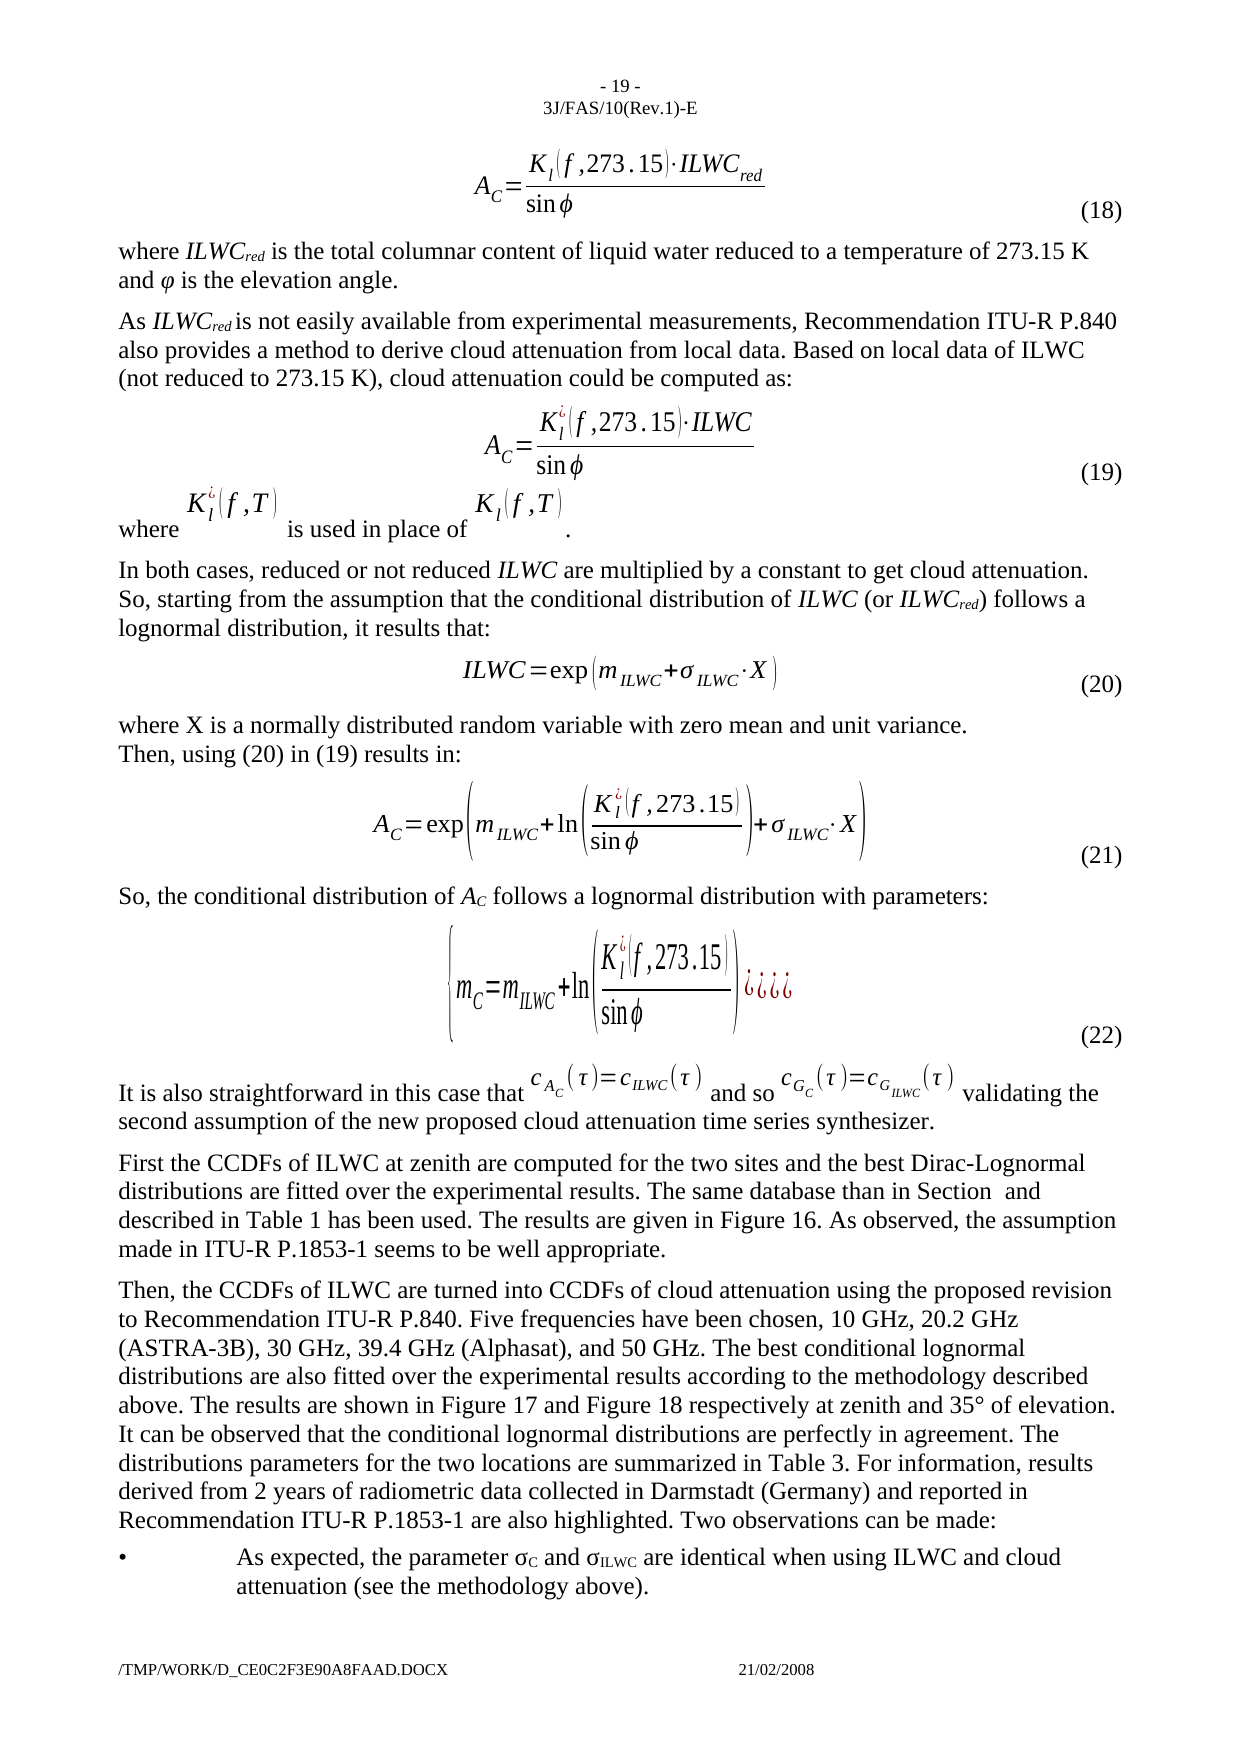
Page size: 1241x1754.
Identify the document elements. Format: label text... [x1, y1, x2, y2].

text First the CCDFs of ILWC at zenith are computed for the two sites and the best Dirac-Lognormal distributions are fitted over the experimental results. The same database than in Section ‎0 and described in Table 1 has been used. The results are given in Figure 16. As observed, the assumption made in ITU-R P.1853-1 seems to be well appropriate. [118, 1148, 1122, 1263]
text (19) [118, 405, 1122, 486]
text where ILWCred is the total columnar content of liquid water reduced to a temperature of 273.15 K and φ is the elevation angle. [118, 236, 1122, 293]
text As ILWCred is not easily available from experimental measurements, Recommendation ITU-R P.840 also provides a method to derive cloud attenuation from local data. Based on local data of ILWC (not reduced to 273.15 K), cloud attenuation could be computed as: [118, 306, 1122, 392]
text So, the conditional distribution of AC follows a lognormal distribution with parameters: [118, 881, 1122, 910]
text (22) [118, 922, 1122, 1049]
text • As expected, the parameter σC and σILWC are identical when using ILWC and cloud attenuation (see the methodology above). [118, 1542, 1122, 1600]
text Then, using (20) in (19) results in: [118, 739, 1122, 767]
text (21) [118, 780, 1122, 869]
text where X is a normally distributed random variable with zero mean and unit variance. [118, 710, 1122, 739]
text where is used in place of . [118, 486, 1122, 543]
text (18) [118, 148, 1122, 223]
text It is also straightforward in this case that and so validating the second assumption of the new proposed cloud attenuation time series synthesizer. [118, 1062, 1122, 1135]
text (20) [118, 654, 1122, 697]
text Then, the CCDFs of ILWC are turned into CCDFs of cloud attenuation using the proposed revision to Recommendation ITU-R P.840. Five frequencies have been chosen, 10 GHz, 20.2 GHz (ASTRA-3B), 30 GHz, 39.4 GHz (Alphasat), and 50 GHz. The best conditional lognormal distributions are also fitted over the experimental results according to the methodology described above. The results are shown in Figure 17 and Figure 18 respectively at zenith and 35° of elevation. It can be observed that the conditional lognormal distributions are perfectly in agreement. The distributions parameters for the two locations are summarized in Table 3. For information, results derived from 2 years of radiometric data collected in Darmstadt (Germany) and reported in Recommendation ITU-R P.1853-1 are also highlighted. Two observations can be made: [118, 1275, 1122, 1534]
text In both cases, reduced or not reduced ILWC are multiplied by a constant to get cloud attenuation. So, starting from the assumption that the conditional distribution of ILWC (or ILWCred) follows a lognormal distribution, it results that: [118, 555, 1122, 642]
